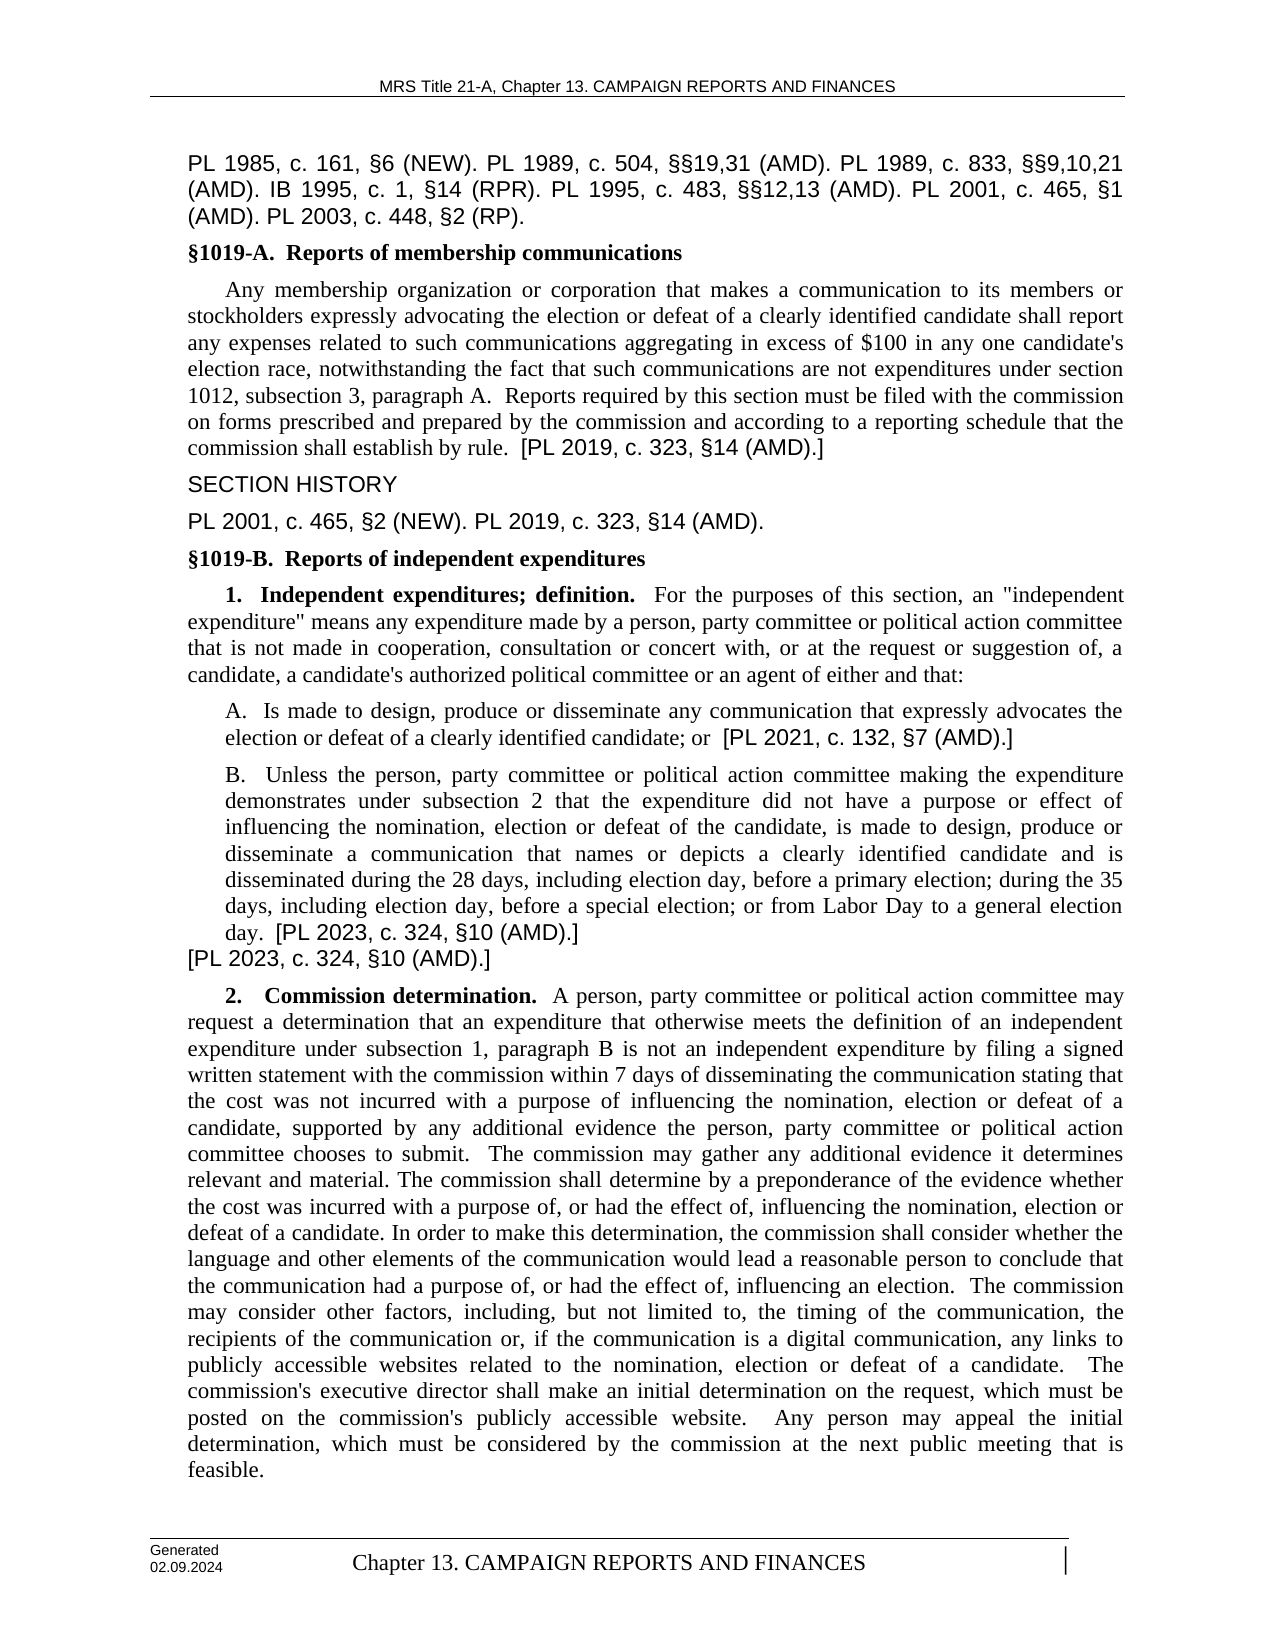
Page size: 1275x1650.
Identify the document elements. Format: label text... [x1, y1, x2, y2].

text A. Is made to design, produce or disseminate any communication that expressly advocates the election or defeat of a clearly identified candidate; or [PL 2021, c. 132, §7 (AMD).] [225, 697, 1125, 750]
text §1019-B. Reports of independent expenditures [187, 545, 1125, 571]
text SECTION HISTORY [187, 471, 1125, 498]
text 1. Independent expenditures; definition. For the purposes of this section, an "independent expenditure" means any expenditure made by a person, party committee or political action committee that is not made in cooperation, consultation or concert with, or at the request or suggestion of, a candidate, a candidate's authorized political committee or an agent of either and that: [187, 582, 1125, 687]
text 2. Commission determination. A person, party committee or political action committee may request a determination that an expenditure that otherwise meets the definition of an independent expenditure under subsection 1, paragraph B is not an independent expenditure by filing a signed written statement with the commission within 7 days of disseminating the communication stating that the cost was not incurred with a purpose of influencing the nomination, election or defeat of a candidate, supported by any additional evidence the person, party committee or political action committee chooses to submit. The commission may gather any additional evidence it determines relevant and material. The commission shall determine by a preponderance of the evidence whether the cost was incurred with a purpose of, or had the effect of, influencing the nomination, election or defeat of a candidate. In order to make this determination, the commission shall consider whether the language and other elements of the communication would lead a reasonable person to conclude that the communication had a purpose of, or had the effect of, influencing an election. The commission may consider other factors, including, but not limited to, the timing of the communication, the recipients of the communication or, if the communication is a digital communication, any links to publicly accessible websites related to the nomination, election or defeat of a candidate. The commission's executive director shall make an initial determination on the request, which must be posted on the commission's publicly accessible website. Any person may appeal the initial determination, which must be considered by the commission at the next public meeting that is feasible. [187, 982, 1125, 1483]
text §1019-A. Reports of membership communications [187, 239, 1125, 266]
text PL 2001, c. 465, §2 (NEW). PL 2019, c. 323, §14 (AMD). [187, 508, 1125, 534]
text [PL 2023, c. 324, §10 (AMD).] [187, 945, 1125, 972]
text PL 1985, c. 161, §6 (NEW). PL 1989, c. 504, §§19,31 (AMD). PL 1989, c. 833, §§9,10,21 (AMD). IB 1995, c. 1, §14 (RPR). PL 1995, c. 483, §§12,13 (AMD). PL 2001, c. 465, §1 (AMD). PL 2003, c. 448, §2 (RP). [187, 150, 1125, 229]
text B. Unless the person, party committee or political action committee making the expenditure demonstrates under subsection 2 that the expenditure did not have a purpose or effect of influencing the nomination, election or defeat of the candidate, is made to design, produce or disseminate a communication that names or depicts a clearly identified candidate and is disseminated during the 28 days, including election day, before a primary election; during the 35 days, including election day, before a special election; or from Labor Day to a general election day. [PL 2023, c. 324, §10 (AMD).] [225, 761, 1125, 945]
text Any membership organization or corporation that makes a communication to its members or stockholders expressly advocating the election or defeat of a clearly identified candidate shall report any expenses related to such communications aggregating in excess of $100 in any one candidate's election race, notwithstanding the fact that such communications are not expenditures under section 1012, subsection 3, paragraph A. Reports required by this section must be filed with the commission on forms prescribed and prepared by the commission and according to a reporting schedule that the commission shall establish by rule. [PL 2019, c. 323, §14 (AMD).] [187, 276, 1125, 461]
